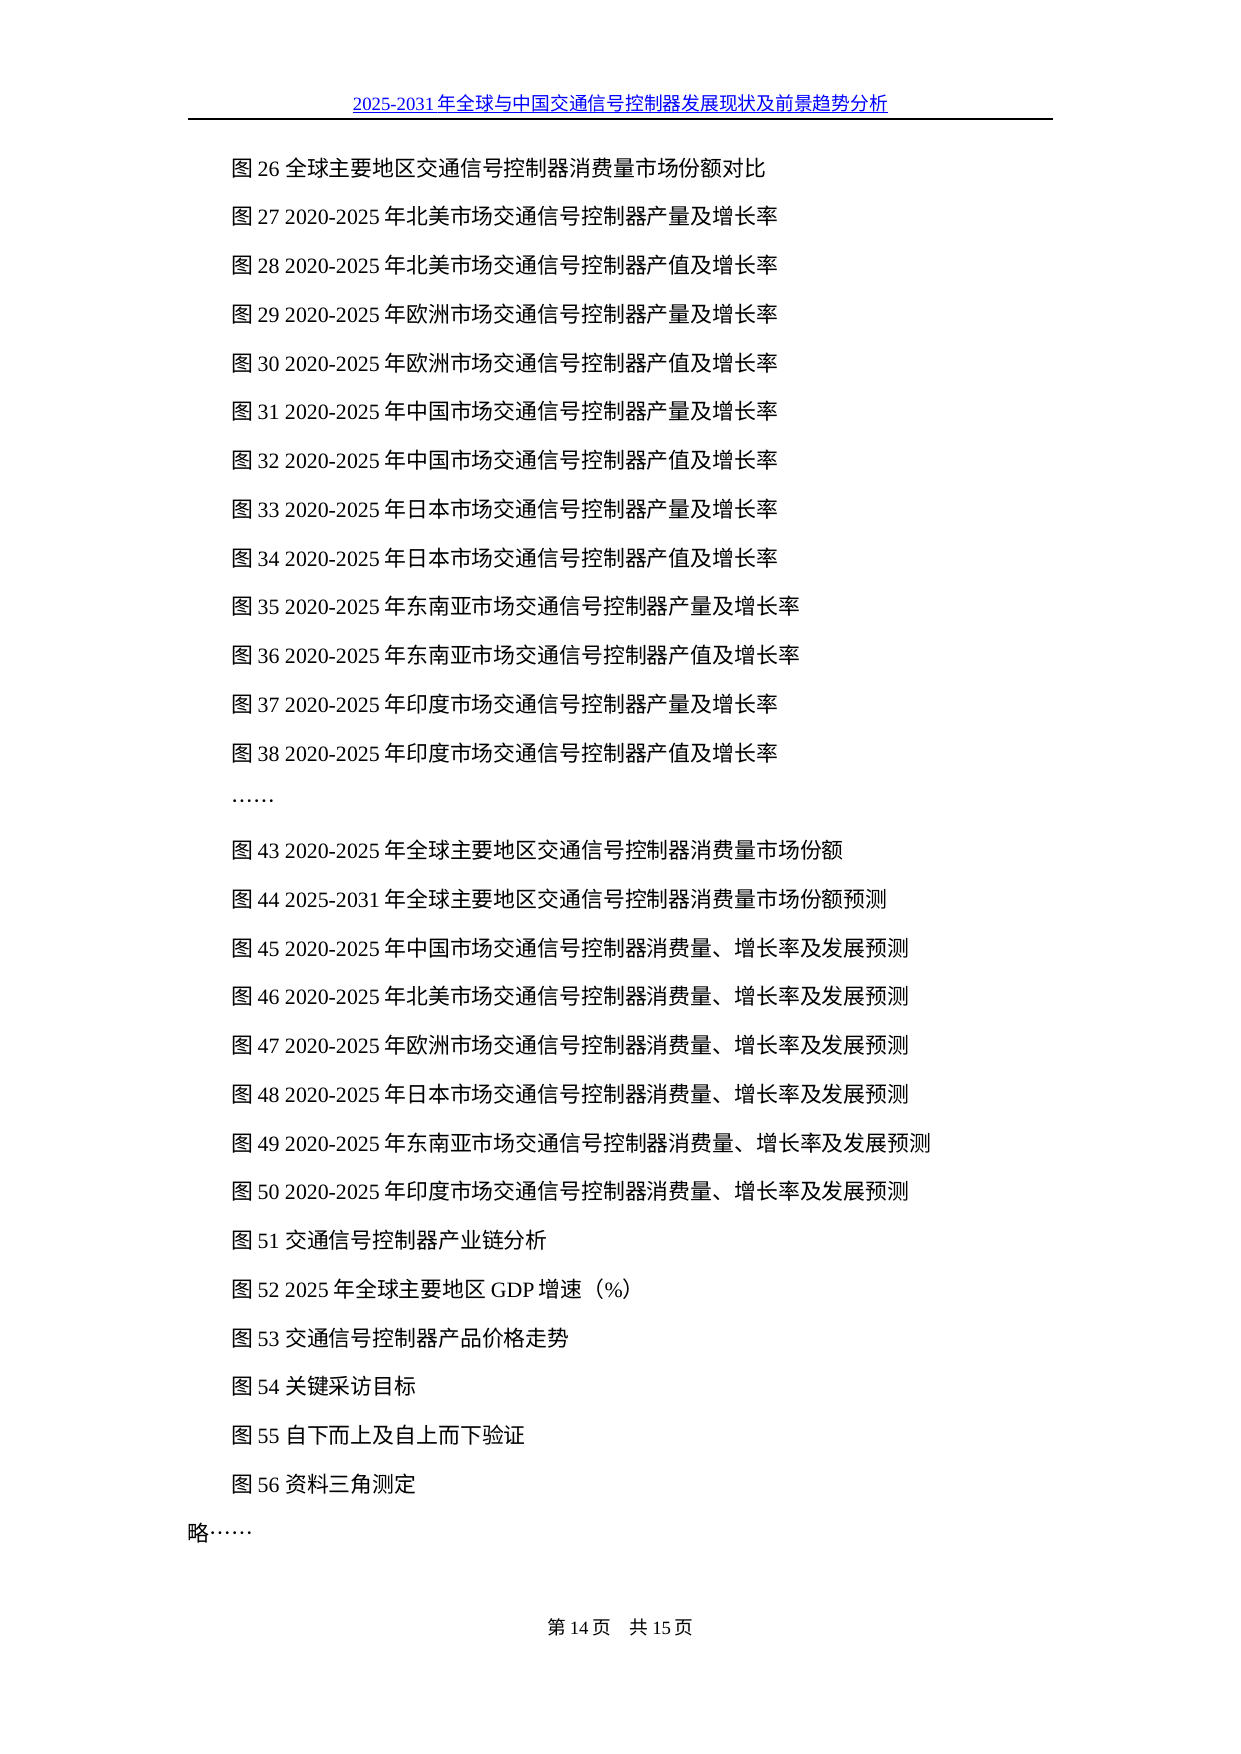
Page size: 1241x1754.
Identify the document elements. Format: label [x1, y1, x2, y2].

text [187, 150, 1053, 1548]
